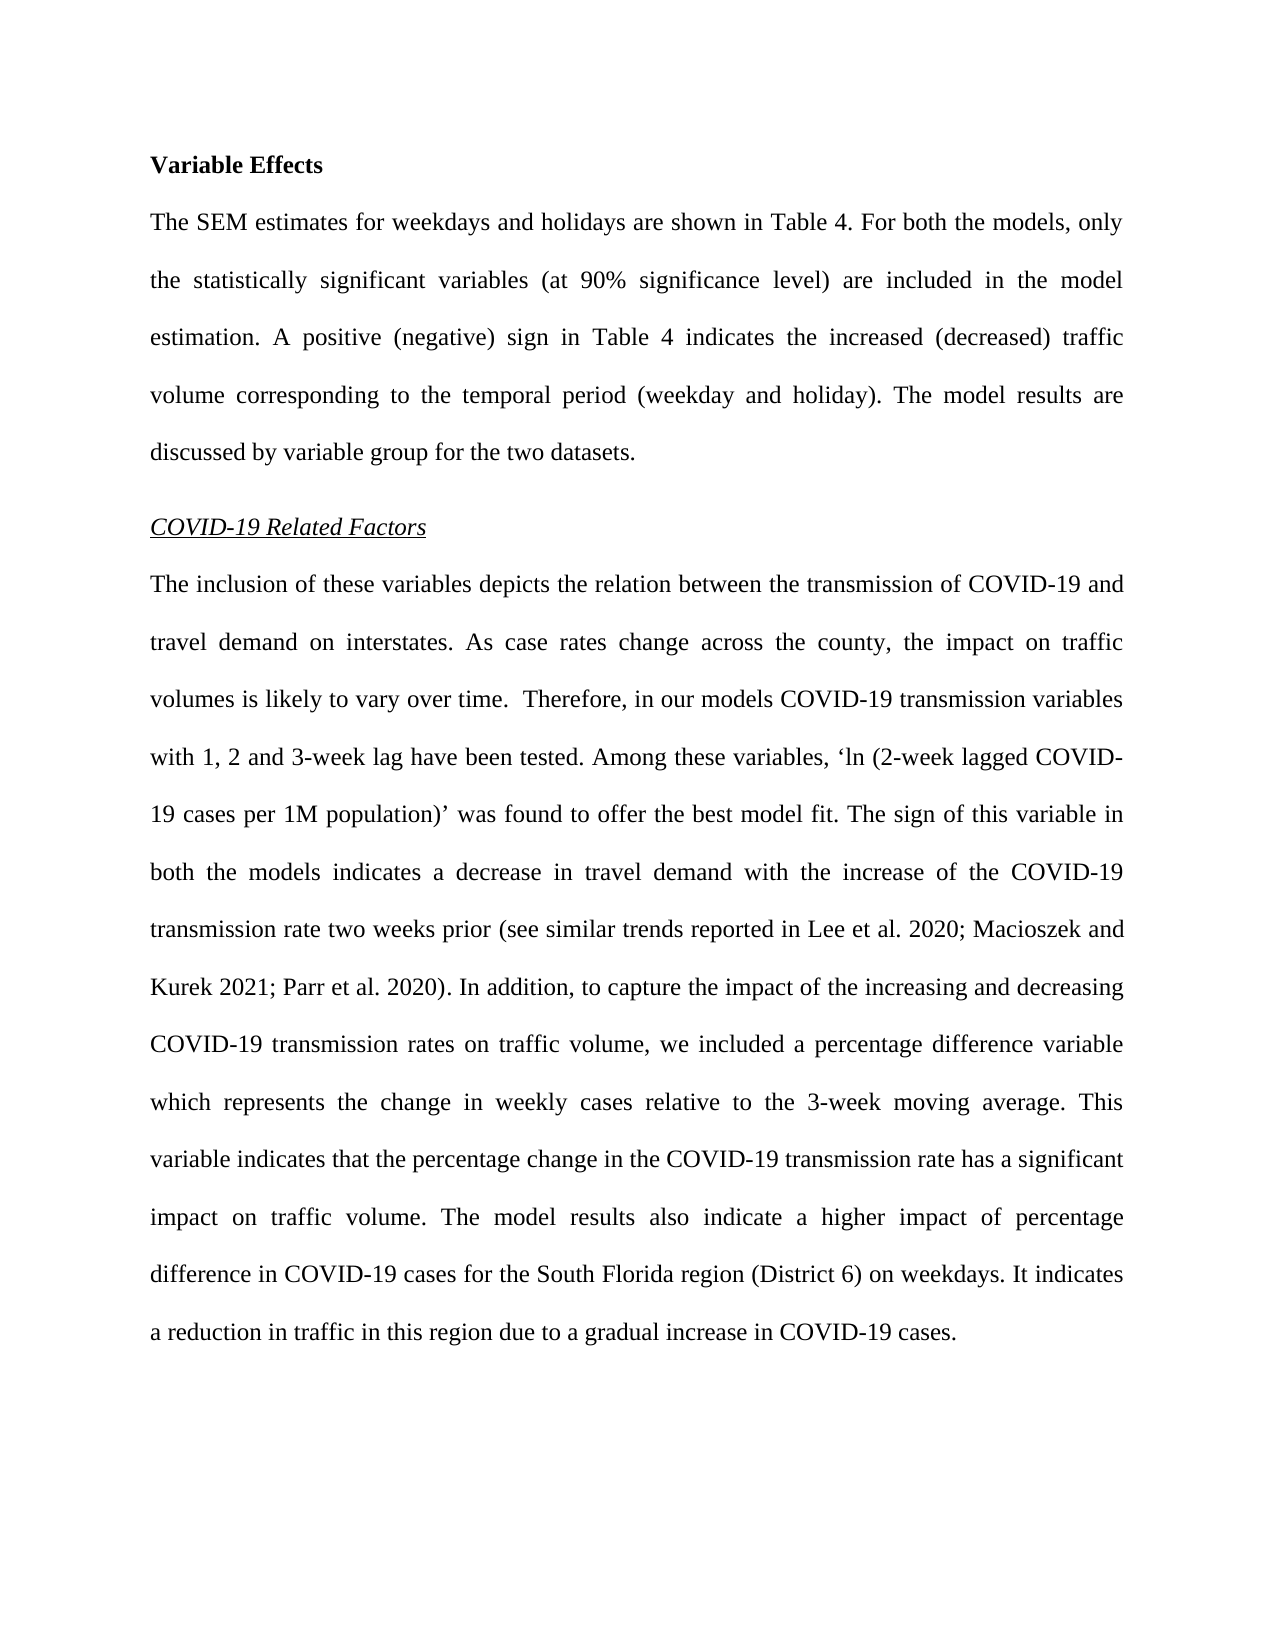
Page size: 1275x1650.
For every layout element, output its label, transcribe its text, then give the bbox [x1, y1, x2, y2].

text The inclusion of these variables depicts the relation between the transmission of COVID-19 and travel demand on interstates. As case rates change across the county, the impact on traffic volumes is likely to vary over time. Therefore, in our models COVID-19 transmission variables with 1, 2 and 3-week lag have been tested. Among these variables, ‘ln (2-week lagged COVID-19 cases per 1M population)’ was found to offer the best model fit. The sign of this variable in both the models indicates a decrease in travel demand with the increase of the COVID-19 transmission rate two weeks prior (see similar trends reported in Lee et al. 2020; Macioszek and Kurek 2021; Parr et al. 2020). In addition, to capture the impact of the increasing and decreasing COVID-19 transmission rates on traffic volume, we included a percentage difference variable which represents the change in weekly cases relative to the 3-week moving average. This variable indicates that the percentage change in the COVID-19 transmission rate has a significant impact on traffic volume. The model results also indicate a higher impact of percentage difference in COVID-19 cases for the South Florida region (District 6) on weekdays. It indicates a reduction in traffic in this region due to a gradual increase in COVID-19 cases. [150, 569, 1125, 1345]
subtitle COVID-19 Related Factors [150, 512, 1125, 540]
text The SEM estimates for weekdays and holidays are shown in Table 4. For both the models, only the statistically significant variables (at 90% significance level) are included in the model estimation. A positive (negative) sign in Table 4 indicates the increased (decreased) traffic volume corresponding to the temporal period (weekday and holiday). The model results are discussed by variable group for the two datasets. [150, 207, 1125, 466]
subtitle Variable Effects [150, 150, 1125, 179]
